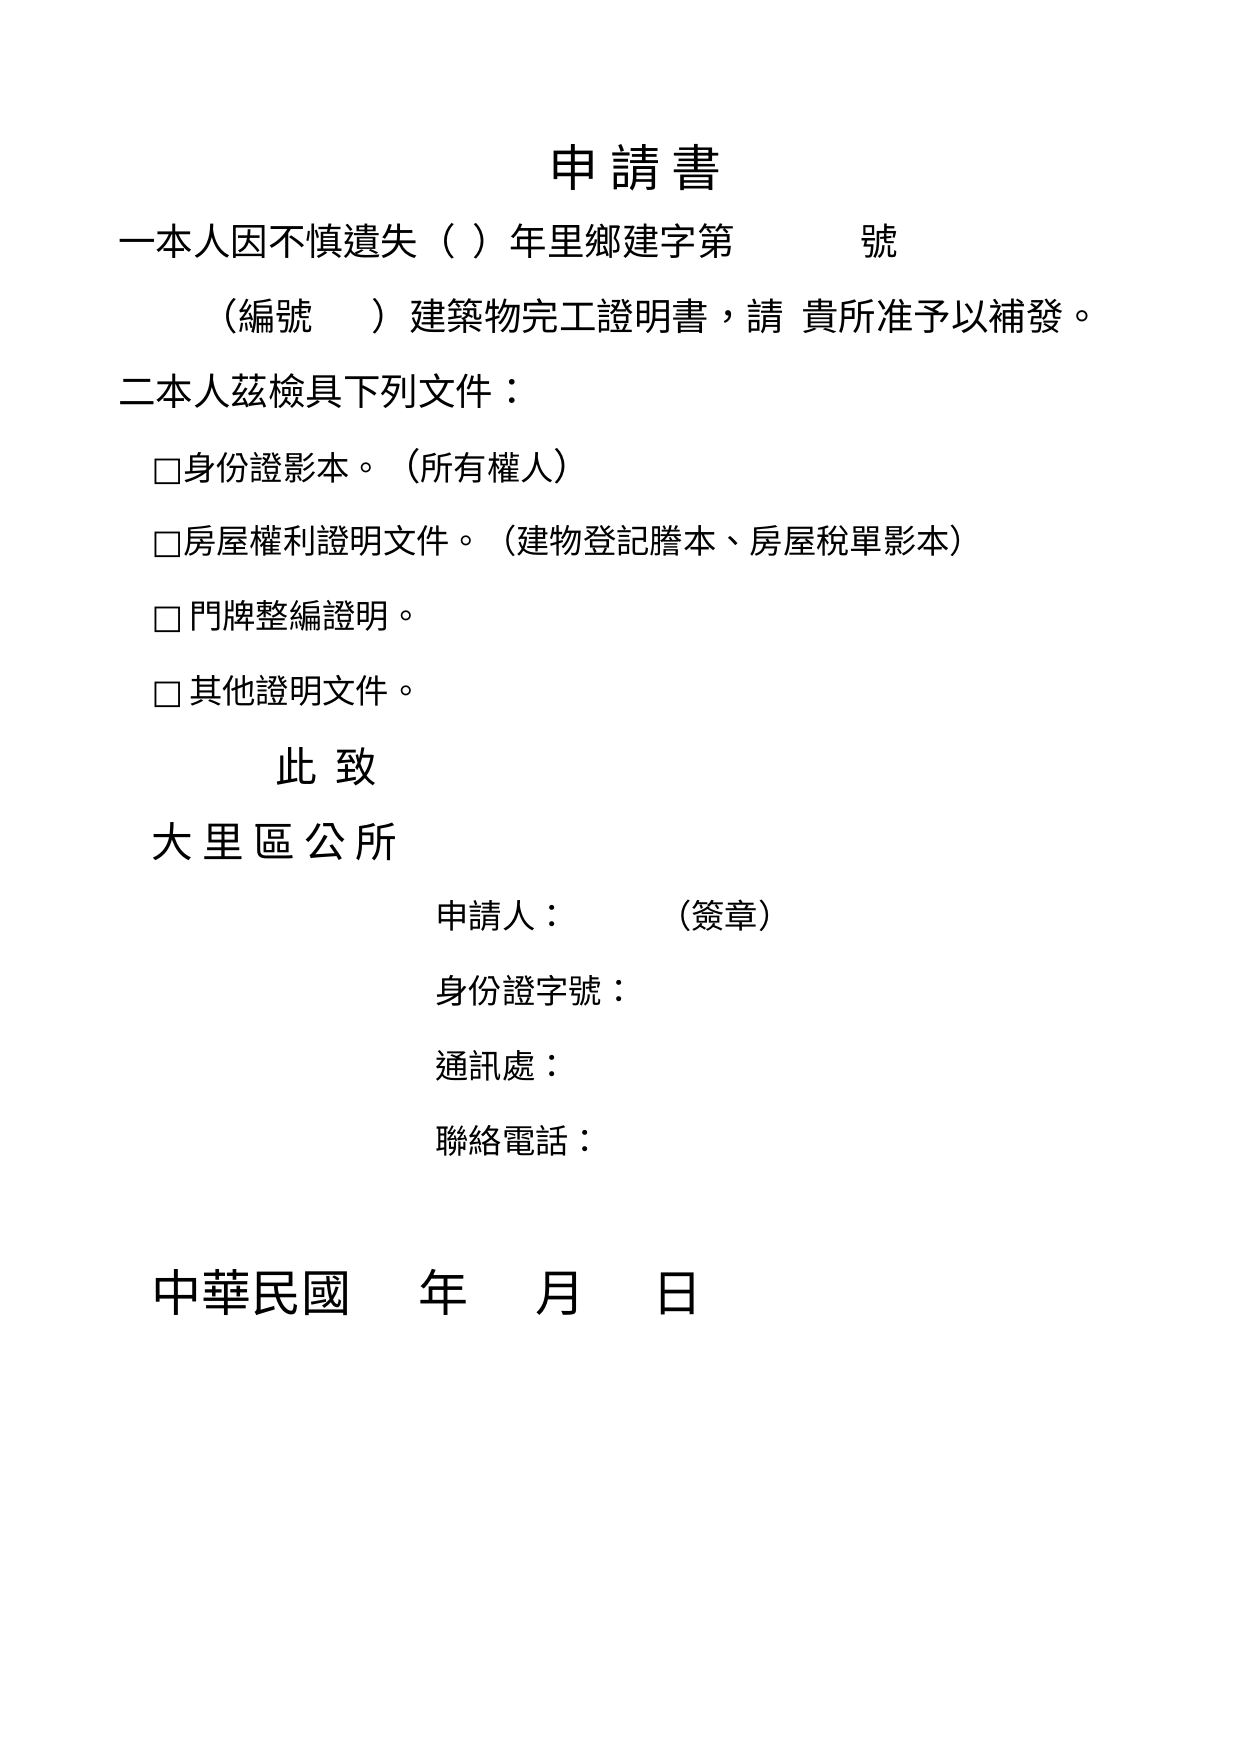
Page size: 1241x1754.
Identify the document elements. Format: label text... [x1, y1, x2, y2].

text （編號 ）建築物完工證明書，請 貴所准予以補發。 [200, 277, 1152, 352]
text 申 請 書 [118, 127, 1152, 202]
text □房屋權利證明文件。（建物登記謄本、房屋稅單影本） [118, 502, 1152, 577]
text □身份證影本。（所有權人） [118, 427, 1152, 502]
list 門牌整編證明。 [151, 577, 1152, 652]
list 其他證明文件。 [151, 652, 1152, 727]
text 身份證字號： [435, 952, 1152, 1027]
text 申請人： （簽章） [435, 877, 1152, 952]
text 一本人因不慎遺失（ ）年里鄉建字第 號 [118, 202, 1152, 277]
text 二本人茲檢具下列文件： [118, 352, 1152, 427]
text 中華民國 年 月 日 [151, 1252, 1152, 1327]
text 聯絡電話： [435, 1102, 1152, 1177]
text 通訊處： [435, 1027, 1152, 1102]
text 此 致 [275, 727, 1152, 802]
text 大 里 區 公 所 [151, 802, 1152, 877]
